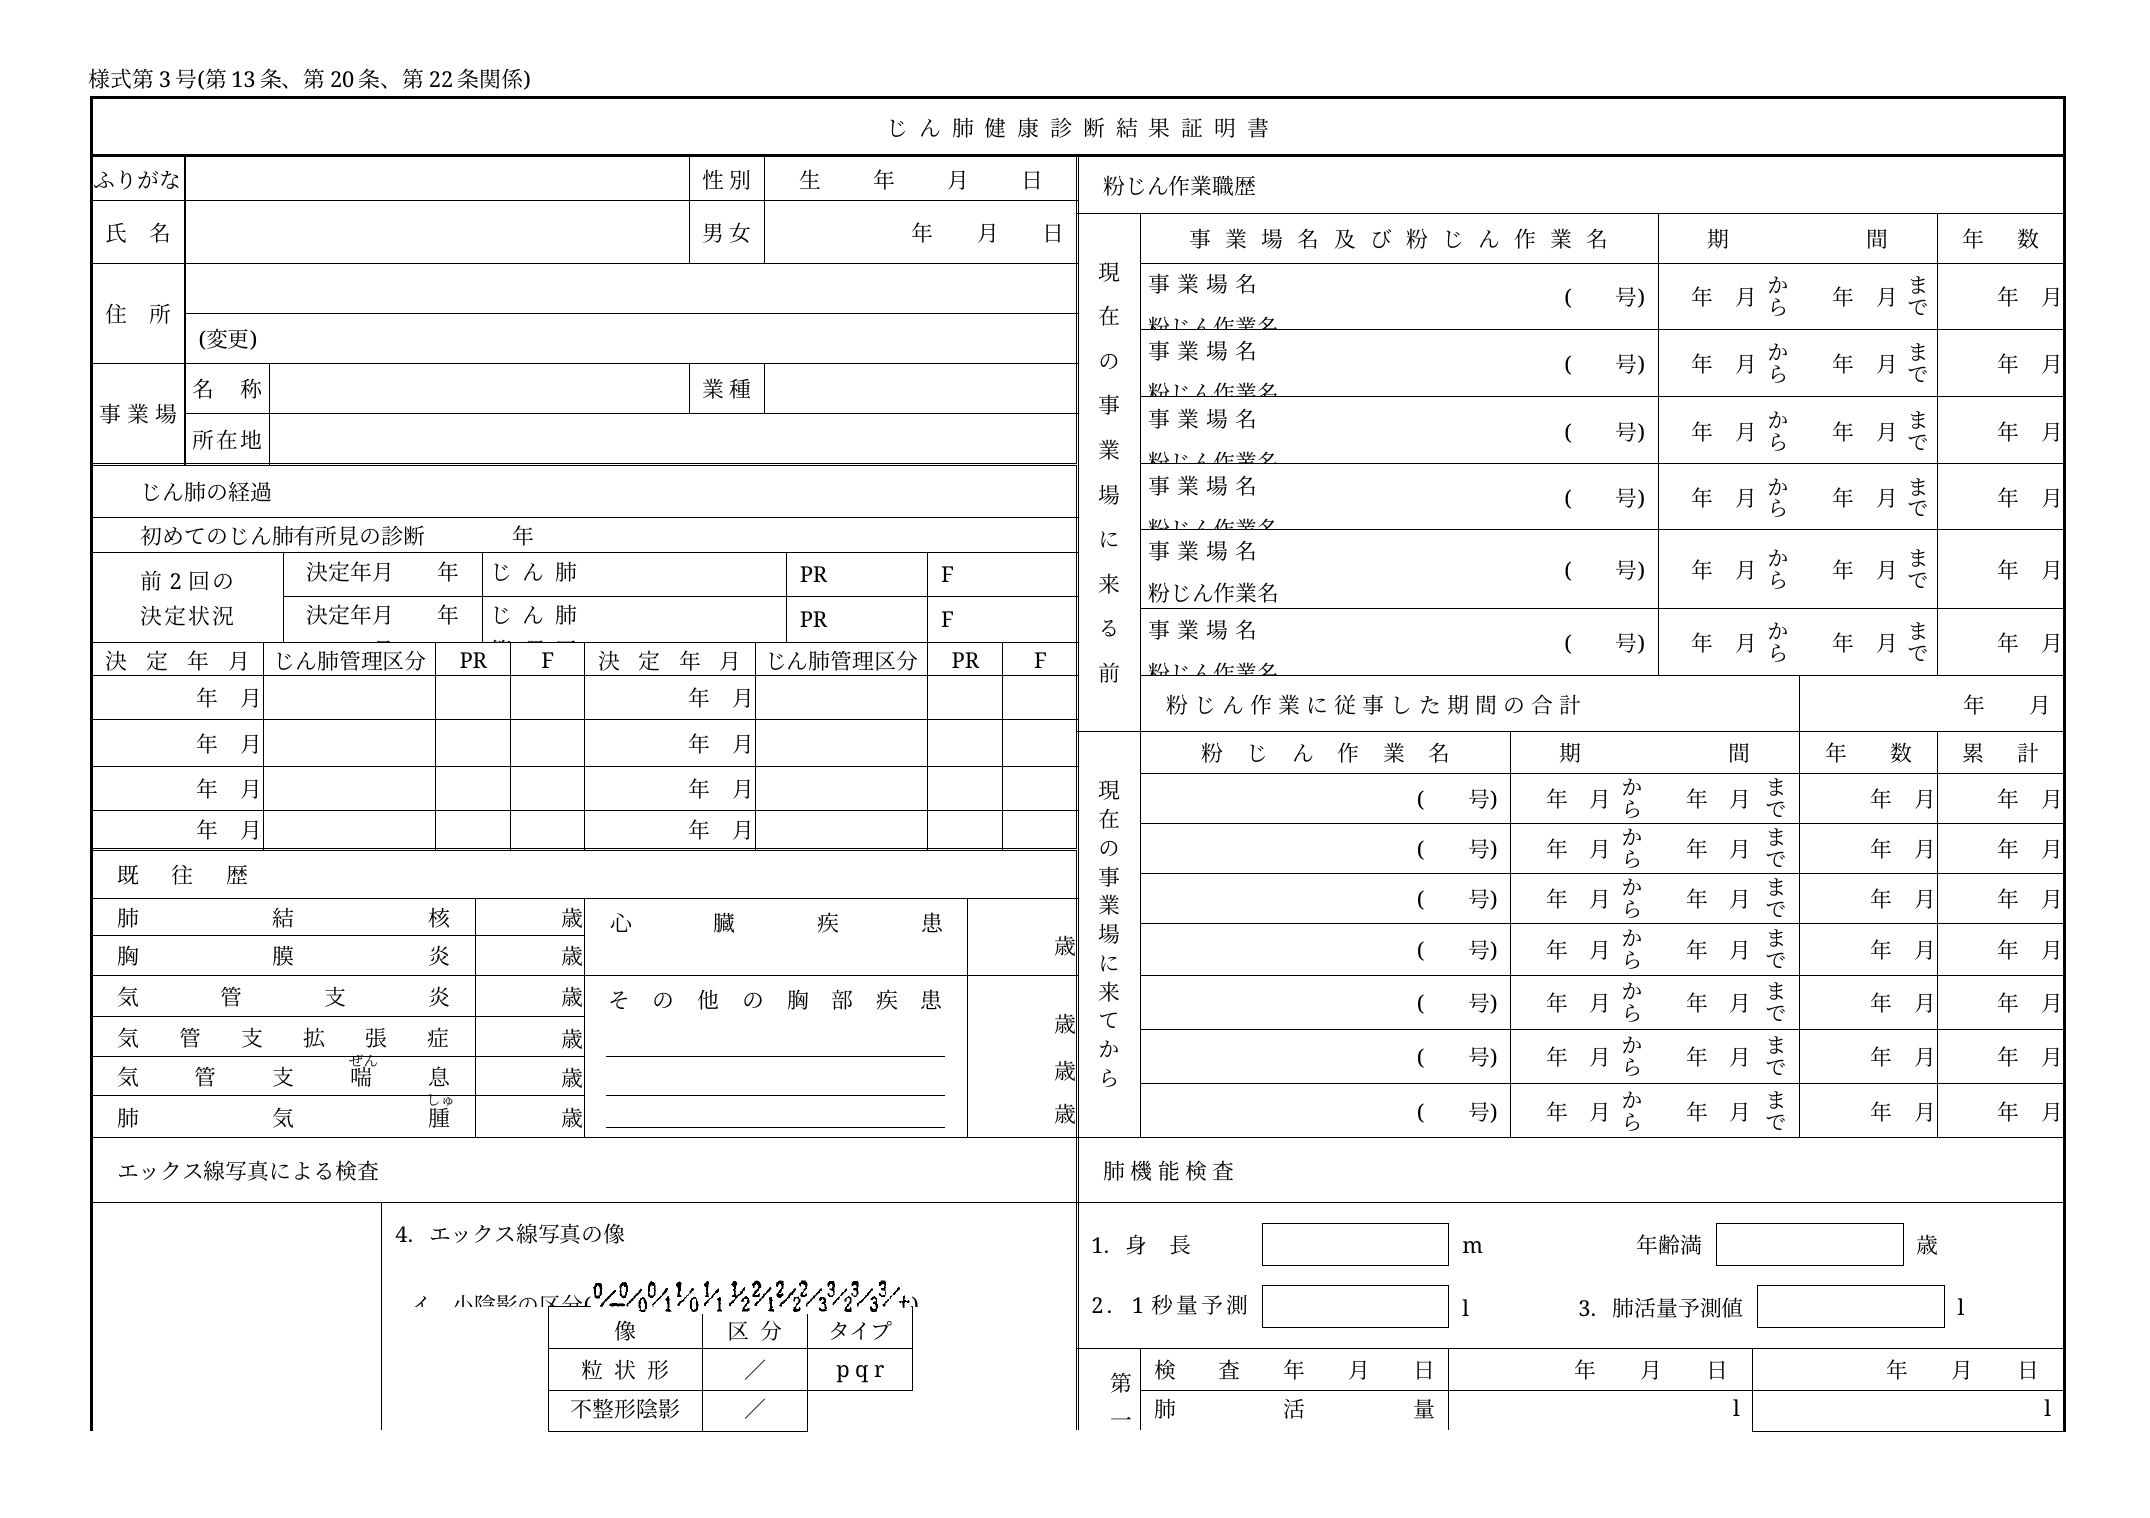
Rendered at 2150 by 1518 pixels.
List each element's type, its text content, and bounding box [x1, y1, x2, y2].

table_cell から [1759, 609, 1797, 675]
table_cell 事業場 [93, 364, 184, 462]
table_cell まで [1753, 824, 1799, 872]
table_cell 粉じん作業名 [1141, 732, 1510, 772]
table_cell [1717, 1224, 1903, 1264]
table_cell ( 号) [1141, 1030, 1510, 1083]
table_cell [585, 976, 606, 1137]
table_cell 男女 [690, 201, 764, 262]
table_cell [186, 264, 1076, 312]
table_cell 所在地 [186, 414, 269, 462]
table_cell 決定年月 [93, 643, 263, 675]
table_cell 肺活量 [1141, 1391, 1449, 1431]
table_cell 決定年月 年 月 [284, 597, 482, 642]
table_cell 年 月 [585, 676, 755, 719]
table_cell [436, 767, 510, 810]
table_cell 年 月 [1938, 330, 2063, 396]
table_cell 像 [549, 1307, 702, 1348]
table_cell [270, 364, 689, 412]
table_cell [808, 1391, 912, 1431]
table_cell ( 号) [1141, 976, 1510, 1029]
table_cell 胸膜炎 [93, 936, 475, 974]
table_cell 4．エックス線写真の像 イ．小陰影の区分() [382, 1203, 1076, 1306]
table_cell 名称 [186, 364, 269, 412]
table_cell [264, 767, 435, 810]
table_cell [913, 1306, 1078, 1431]
table_cell [511, 720, 584, 766]
table_cell 歳 歳 歳 [968, 976, 1076, 1137]
table_cell l 3．肺活量予測値 [1449, 1285, 1757, 1327]
table_cell 年 月 [1651, 1084, 1753, 1137]
table_cell 歳 [476, 899, 584, 935]
table_cell ( 号) [1421, 330, 1658, 396]
table_cell 年 月 [1938, 264, 2063, 329]
table_cell PR [787, 597, 927, 642]
table_cell 年 月 [1938, 1084, 2063, 1137]
table_cell [382, 1306, 548, 1431]
table_cell l [1449, 1391, 1752, 1431]
table_cell タイプ [808, 1314, 912, 1348]
table_cell [756, 767, 927, 810]
table_cell [1003, 676, 1076, 719]
table_cell 年 月 [1800, 774, 1937, 822]
table_cell 肺機能検査 [1079, 1138, 2063, 1202]
table_cell 年 月 [1800, 874, 1937, 922]
table_cell から [1759, 464, 1797, 529]
table_cell 年 月 [1659, 264, 1759, 329]
table_cell 性別 [690, 157, 764, 200]
table_cell 年 月 日 [1449, 1349, 1752, 1389]
table_cell [511, 676, 584, 719]
table_cell 年 月 [1800, 1084, 1937, 1137]
table_cell 現在の事業場に来てから [1079, 732, 1140, 1137]
table_cell 生年月日 [765, 157, 1076, 200]
table_cell から [1613, 824, 1651, 872]
table_cell ( 号) [1421, 397, 1658, 462]
table_cell 現在の事業場に来る前 [1079, 214, 1140, 731]
table_cell 粒状形 [549, 1349, 702, 1389]
table_cell [186, 201, 689, 262]
table_cell 決定年月 年 月 [284, 553, 482, 596]
table_cell 累計 [1938, 732, 2063, 772]
table_cell 年 月 [1797, 609, 1899, 675]
table_cell ( 号) [1421, 530, 1658, 608]
table_cell から [1613, 874, 1651, 922]
table_cell [1079, 1265, 2063, 1285]
table_cell 年 月 [1511, 1084, 1613, 1137]
table_cell 年 月 [1938, 530, 2063, 608]
table_cell 業種 [690, 364, 764, 412]
table_cell ( 号) [1141, 1084, 1510, 1137]
table_cell 歳 [476, 1096, 584, 1137]
table_cell 歳 [476, 1057, 584, 1095]
table_cell 年 月 [1797, 330, 1899, 396]
table_cell 年 月 [93, 676, 263, 719]
table_cell 年 月 [1800, 1030, 1937, 1083]
table_cell 年 月 [1651, 824, 1753, 872]
table_cell ( 号) [1141, 924, 1510, 974]
table_cell 年 月 [1651, 1030, 1753, 1083]
table_cell から [1613, 1030, 1651, 1083]
table_cell [1003, 720, 1076, 766]
table_cell l [1753, 1391, 2063, 1431]
table_cell 年 月 [1938, 774, 2063, 822]
table_cell 粉じん作業に従事した期間の合計 [1141, 676, 1799, 731]
table_cell まで [1753, 1084, 1799, 1137]
table_cell 事業場名 粉じん作業名 [1141, 264, 1421, 329]
table_cell 年 月 [1511, 976, 1613, 1029]
table_cell 2．1秒量予測値 [1079, 1285, 1262, 1327]
table_cell [756, 811, 927, 847]
table_cell [928, 676, 1002, 719]
text 様式第3号(第13条、第20条、第22条関係) [89, 61, 2061, 96]
table_cell 事業場名及び粉じん作業名 [1141, 214, 1658, 262]
table_cell まで [1753, 924, 1799, 974]
table_cell [511, 767, 584, 810]
table_cell から [1613, 1084, 1651, 1137]
table_cell 年 月 [1938, 1030, 2063, 1083]
table_cell F [928, 553, 1076, 596]
table_cell まで [1899, 464, 1937, 529]
table_cell 年 月 [1511, 924, 1613, 974]
table_cell から [1613, 774, 1651, 822]
table_cell から [1613, 976, 1651, 1029]
table_cell PR [787, 553, 927, 596]
table_cell [511, 811, 584, 847]
table_cell から [1759, 530, 1797, 608]
table_cell 歳 [476, 1017, 584, 1056]
table_cell 年 月 [1651, 976, 1753, 1029]
table_cell 年 月 [1651, 924, 1753, 974]
table_cell 事業場名 粉じん作業名 [1141, 530, 1421, 608]
table_cell ／ [703, 1349, 807, 1389]
table_cell [945, 976, 967, 1137]
table_cell [93, 1203, 382, 1431]
table_cell 不整形陰影 [549, 1391, 702, 1431]
table_cell 年 月 [1938, 609, 2063, 675]
table_cell F [928, 597, 1076, 642]
table_cell 年 月 [1800, 824, 1937, 872]
table_cell 年 月 日 [765, 201, 1076, 262]
table_cell まで [1899, 530, 1937, 608]
table_cell 心臓疾患 [585, 899, 967, 974]
table_cell 年 月 [1659, 609, 1759, 675]
table_cell [928, 767, 1002, 810]
table_cell ( 号) [1421, 464, 1658, 529]
table_cell [264, 720, 435, 766]
table_cell [1263, 1286, 1448, 1327]
table_cell [270, 414, 1076, 462]
table_cell 決定年月 [585, 643, 755, 675]
table_cell まで [1899, 330, 1937, 396]
table_cell [756, 676, 927, 719]
table_cell ( 号) [1141, 874, 1510, 922]
table_cell じん肺管理区分 [483, 553, 584, 596]
table_cell 歳 [476, 936, 584, 974]
table_cell エックス線写真による検査 [93, 1138, 1076, 1202]
table_cell 年 月 [1938, 924, 2063, 974]
table_cell 年 月 [1659, 464, 1759, 529]
table_cell 年 月 [1659, 530, 1759, 608]
table_cell じん肺管理区分 [264, 643, 435, 675]
table_cell 年 月 [585, 720, 755, 766]
table_cell 年 月 [1938, 464, 2063, 529]
table_cell 年 月 [585, 767, 755, 810]
table_cell 年 月 [585, 811, 755, 847]
table_cell 第一 [1078, 1349, 1141, 1431]
table_cell ／ [703, 1391, 807, 1431]
table_cell (変更) [186, 314, 1076, 362]
table_cell 年 月 [1651, 774, 1753, 822]
table_cell まで [1753, 874, 1799, 922]
table_cell [1758, 1286, 1944, 1327]
table_cell [436, 676, 510, 719]
table_cell その他の胸部疾患 [606, 976, 945, 1056]
table_cell 既往歴 [93, 851, 1076, 897]
table_cell 事業場名 粉じん作業名 [1141, 464, 1421, 529]
table_cell 年 月 [1511, 824, 1613, 872]
table_cell から [1759, 264, 1797, 329]
table_cell 年 月 [1511, 1030, 1613, 1083]
table_cell [928, 811, 1002, 847]
table_cell ( 号) [1421, 264, 1658, 329]
table_cell 年 月 日 [1753, 1349, 2063, 1389]
table_cell 住所 [93, 264, 184, 362]
table_cell まで [1899, 609, 1937, 675]
table_cell 歳 [476, 976, 584, 1016]
table_cell 気管支喘息 [93, 1057, 475, 1095]
table_cell 気管支拡張症 [93, 1017, 475, 1056]
table_cell まで [1753, 774, 1799, 822]
table_cell [1263, 1224, 1448, 1264]
table_cell 年 月 [93, 720, 263, 766]
table_cell [606, 1128, 945, 1137]
table_cell 年 月 [1938, 976, 2063, 1029]
table_cell 年 月 [1938, 824, 2063, 872]
table_cell 年 月 [1659, 397, 1759, 462]
table_cell ( 号) [1421, 609, 1658, 675]
table_cell 年 月 [1938, 397, 2063, 462]
picture [591, 1278, 912, 1314]
table_cell [1003, 767, 1076, 810]
table_cell 年 月 [1797, 530, 1899, 608]
table_cell [928, 720, 1002, 766]
table_cell ( 号) [1141, 824, 1510, 872]
table_cell まで [1899, 397, 1937, 462]
table_cell [186, 157, 689, 200]
table_cell 粉じん作業職歴 [1079, 157, 2063, 212]
table_cell 検査年月日 [1141, 1349, 1448, 1389]
table_cell 気管支炎 [93, 976, 475, 1016]
table_cell [1079, 1327, 2063, 1348]
table_cell 1．身長 [1079, 1223, 1262, 1264]
table_cell [264, 811, 435, 847]
table_cell 年 月 [1651, 874, 1753, 922]
table_cell pqr [808, 1349, 912, 1389]
table_cell 事業場名 粉じん作業名 [1141, 330, 1421, 396]
table_cell [1079, 1203, 2063, 1223]
table_cell F [511, 643, 584, 675]
table_cell ふりがな [93, 157, 184, 200]
table_cell 年 月 [1797, 397, 1899, 462]
table_cell 年 月 [1511, 774, 1613, 822]
table_cell 年数 [1938, 214, 2063, 262]
table_cell から [1759, 330, 1797, 396]
table_cell 初めてのじん肺有所見の診断 年 [93, 518, 1076, 552]
table_cell 事業場名 粉じん作業名 [1141, 609, 1421, 675]
table_cell [585, 597, 786, 642]
table_cell 年 月 [93, 767, 263, 810]
table_cell 歳 [1904, 1223, 2063, 1264]
table_cell 肺結核 [93, 899, 475, 935]
table_cell 年 月 [1659, 330, 1759, 396]
table_cell m 年齢満 [1449, 1223, 1716, 1264]
table_cell [765, 364, 1076, 412]
table_cell から [1759, 397, 1797, 462]
table_cell ( 号) [1141, 774, 1510, 822]
table_cell [606, 1096, 945, 1127]
table_cell まで [1899, 264, 1937, 329]
table_cell 前2回の決定状況 [93, 553, 283, 642]
table_cell PR [436, 643, 510, 675]
table_cell F [1003, 643, 1076, 675]
table_cell [436, 811, 510, 847]
table_cell [606, 1057, 945, 1095]
table_cell [436, 720, 510, 766]
table_cell 年 月 [1797, 464, 1899, 529]
table_cell 年 月 [1800, 976, 1937, 1029]
table_cell 年 月 [93, 811, 263, 847]
table_cell 事業場名 粉じん作業名 [1141, 397, 1421, 462]
table_cell l [1945, 1285, 2063, 1327]
table_cell 年 月 [1800, 676, 2063, 731]
table_cell [756, 720, 927, 766]
table_cell 年 月 [1797, 264, 1899, 329]
table_header じん肺健康診断結果証明書 [93, 99, 2063, 154]
table_cell 期間 [1659, 214, 1937, 262]
table_cell 歳 [968, 899, 1076, 974]
table_cell じん肺の経過 [93, 466, 1076, 517]
table_cell 区分 [703, 1314, 807, 1348]
table_cell 年 月 [1938, 874, 2063, 922]
table_cell PR [928, 643, 1002, 675]
table_cell 年数 [1800, 732, 1937, 772]
table_cell [264, 676, 435, 719]
table_cell まで [1753, 976, 1799, 1029]
table_cell から [1613, 924, 1651, 974]
table_cell まで [1753, 1030, 1799, 1083]
table_cell じん肺管理区分 [483, 597, 584, 642]
table_cell [585, 553, 786, 596]
table_cell 期間 [1511, 732, 1799, 772]
table_cell 肺気腫 [93, 1096, 475, 1137]
table_cell 年 月 [1511, 874, 1613, 922]
table_cell 氏名 [93, 201, 184, 262]
table_cell [1003, 811, 1076, 847]
table_cell じん肺管理区分 [756, 643, 927, 675]
table_cell 年 月 [1800, 924, 1937, 974]
